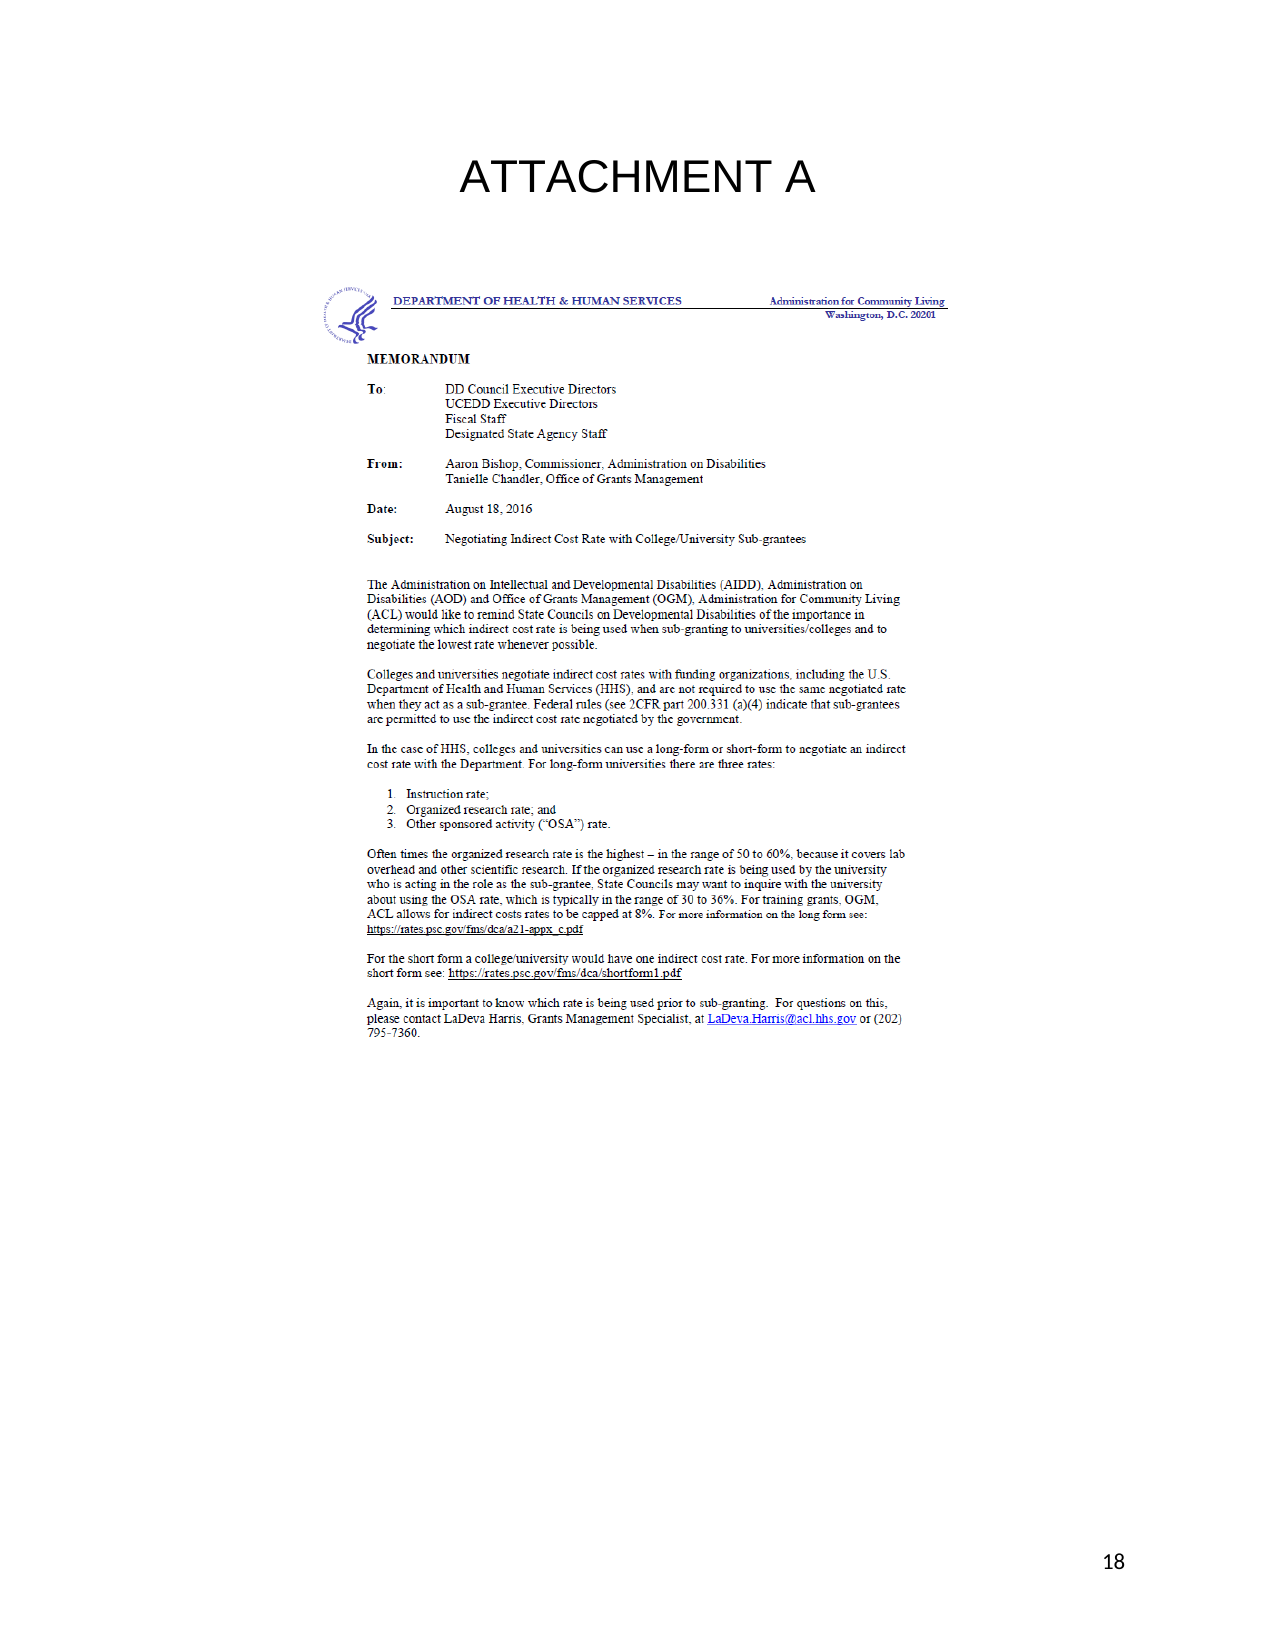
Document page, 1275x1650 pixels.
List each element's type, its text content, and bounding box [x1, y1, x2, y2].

picture [305, 255, 970, 1103]
text ATTACHMENT A [150, 150, 1125, 203]
